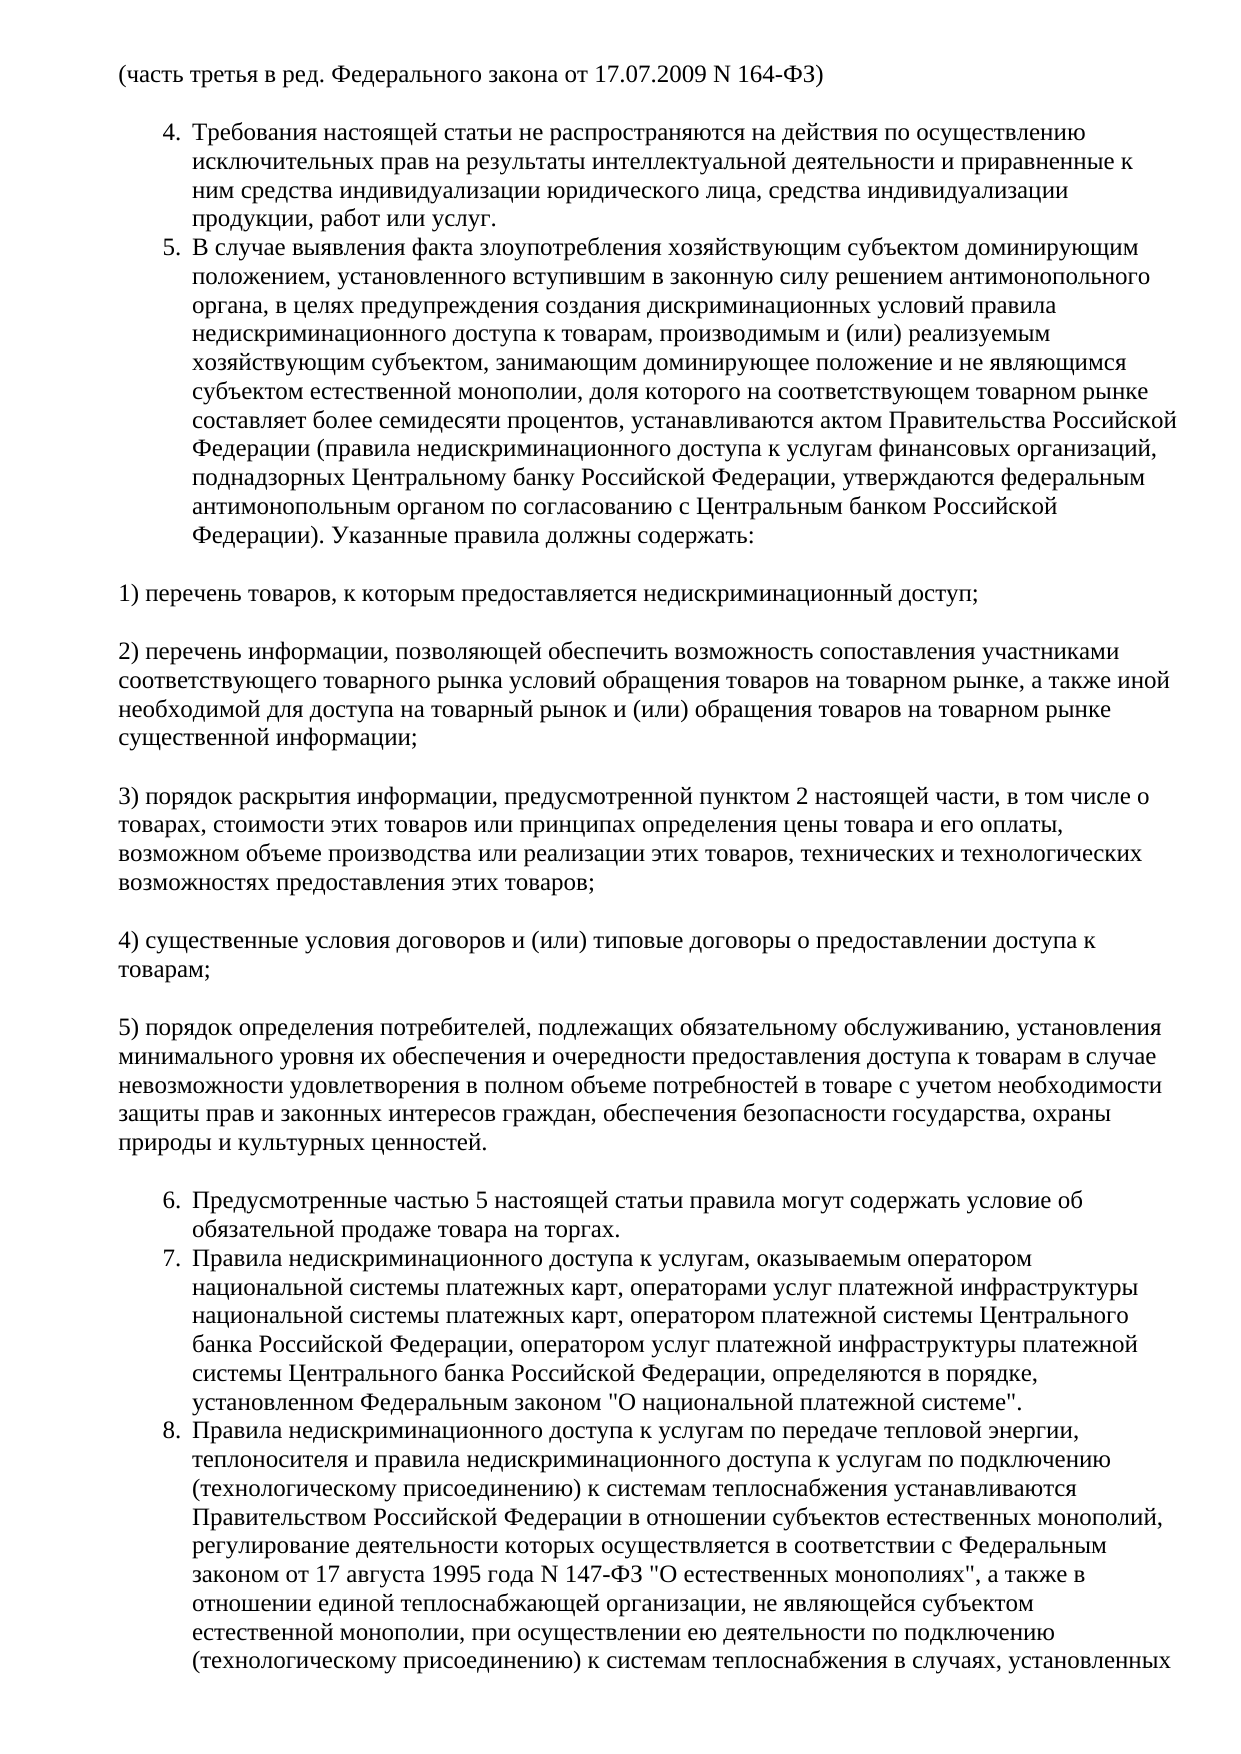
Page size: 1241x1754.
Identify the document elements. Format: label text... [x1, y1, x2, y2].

text 3) порядок раскрытия информации, предусмотренной пунктом 2 настоящей части, в том числе о товарах, стоимости этих товаров или принципах определения цены товара и его оплаты, возможном объеме производства или реализации этих товаров, технических и технологических возможностях предоставления этих товаров; [118, 781, 1181, 896]
text 1) перечень товаров, к которым предоставляется недискриминационный доступ; [118, 578, 1181, 607]
list Требования настоящей статьи не распространяются на действия по осуществлению исключительных прав на результаты интеллектуальной деятельности и приравненные к ним средства индивидуализации юридического лица, средства индивидуализации продукции, работ или услуг. [162, 117, 1181, 232]
text (часть третья в ред. Федерального закона от 17.07.2009 N 164-ФЗ) [118, 59, 1181, 88]
text 5) порядок определения потребителей, подлежащих обязательному обслуживанию, установления минимального уровня их обеспечения и очередности предоставления доступа к товарам в случае невозможности удовлетворения в полном объеме потребностей в товаре с учетом необходимости защиты прав и законных интересов граждан, обеспечения безопасности государства, охраны природы и культурных ценностей. [118, 1012, 1181, 1156]
text 4) существенные условия договоров и (или) типовые договоры о предоставлении доступа к товарам; [118, 925, 1181, 983]
text 2) перечень информации, позволяющей обеспечить возможность сопоставления участниками соответствующего товарного рынка условий обращения товаров на товарном рынке, а также иной необходимой для доступа на товарный рынок и (или) обращения товаров на товарном рынке существенной информации; [118, 636, 1181, 751]
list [162, 1415, 1181, 1674]
list Правила недискриминационного доступа к услугам, оказываемым оператором национальной системы платежных карт, операторами услуг платежной инфраструктуры национальной системы платежных карт, оператором платежной системы Центрального банка Российской Федерации, оператором услуг платежной инфраструктуры платежной системы Центрального банка Российской Федерации, определяются в порядке, установленном Федеральным законом "О национальной платежной системе". [162, 1243, 1181, 1415]
list Предусмотренные частью 5 настоящей статьи правила могут содержать условие об обязательной продаже товара на торгах. [162, 1185, 1181, 1243]
list В случае выявления факта злоупотребления хозяйствующим субъектом доминирующим положением, установленного вступившим в законную силу решением антимонопольного органа, в целях предупреждения создания дискриминационных условий правила недискриминационного доступа к товарам, производимым и (или) реализуемым хозяйствующим субъектом, занимающим доминирующее положение и не являющимся субъектом естественной монополии, доля которого на соответствующем товарном рынке составляет более семидесяти процентов, устанавливаются актом Правительства Российской Федерации (правила недискриминационного доступа к услугам финансовых организаций, поднадзорных Центральному банку Российской Федерации, утверждаются федеральным антимонопольным органом по согласованию с Центральным банком Российской Федерации). Указанные правила должны содержать: [162, 232, 1181, 548]
